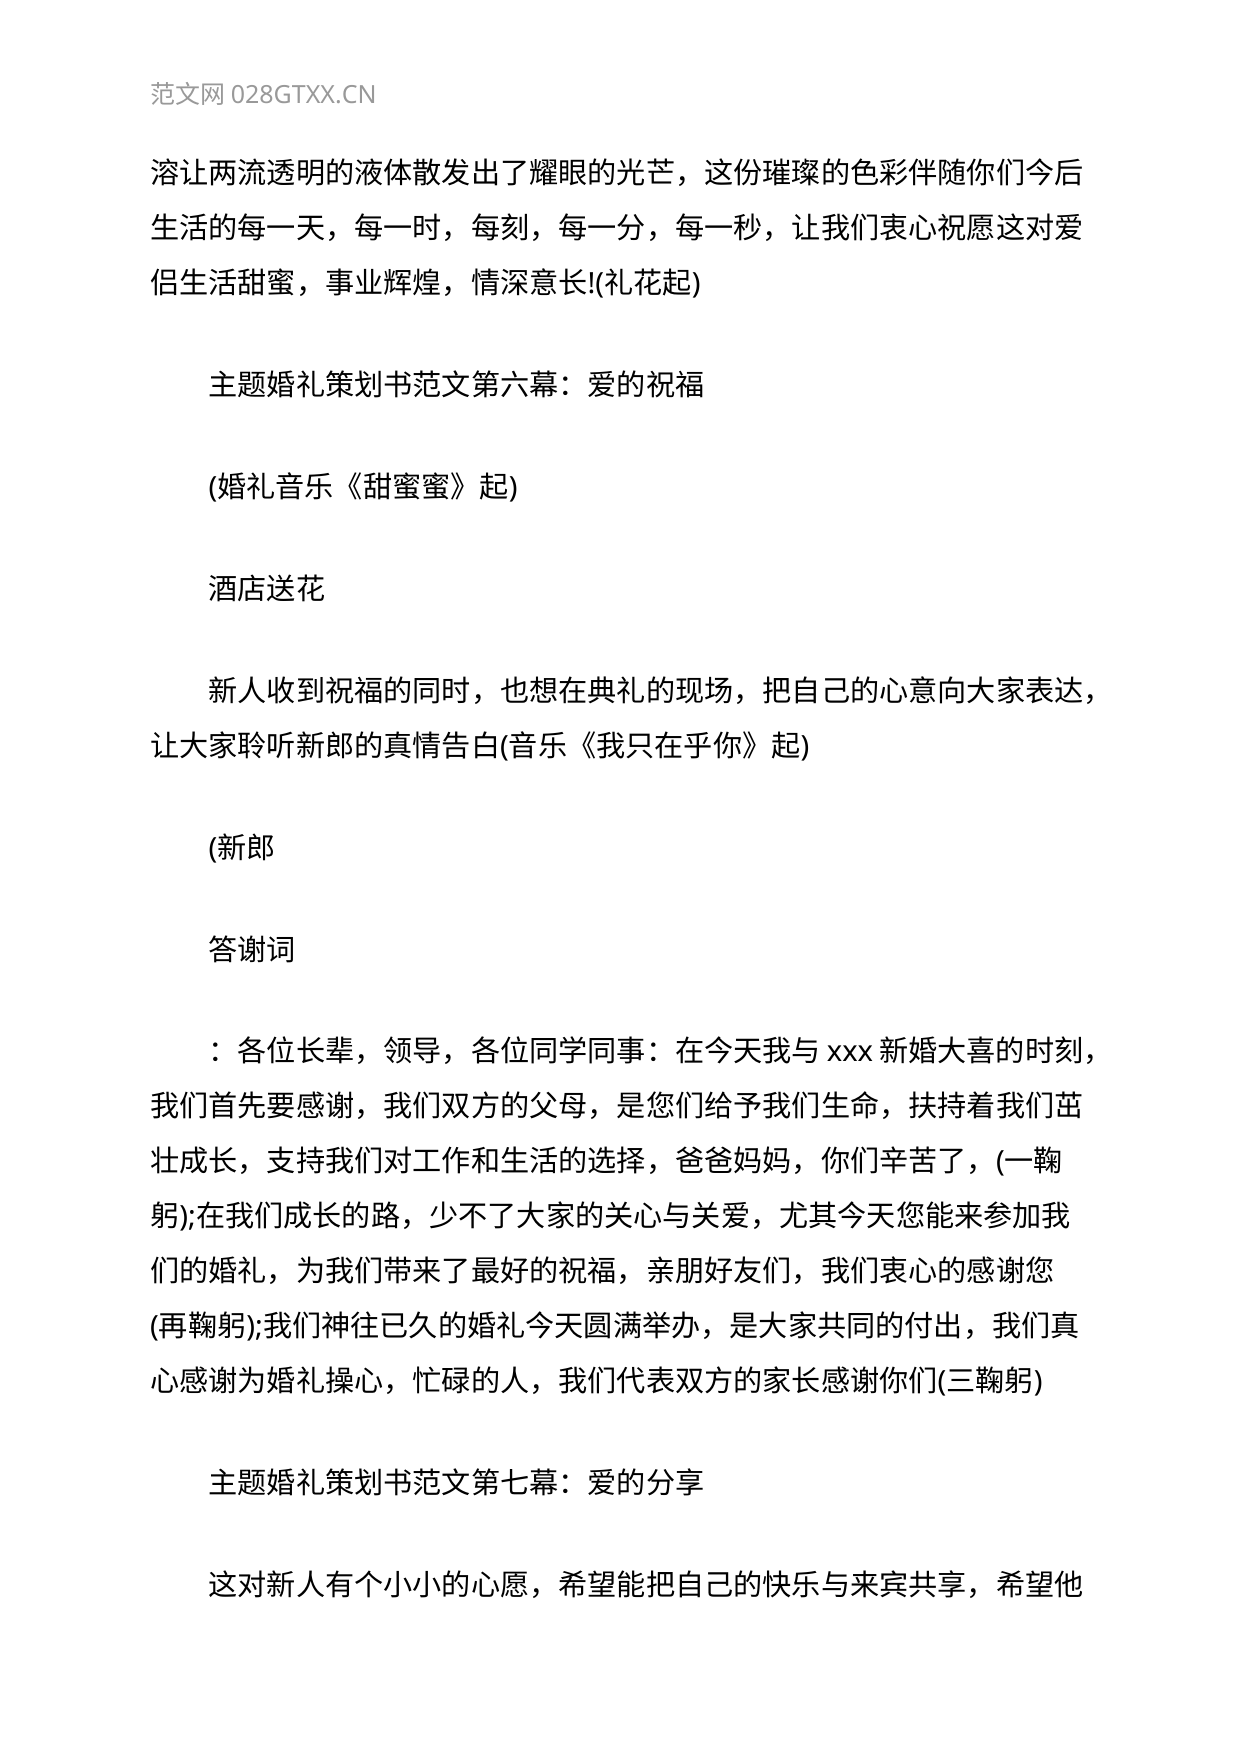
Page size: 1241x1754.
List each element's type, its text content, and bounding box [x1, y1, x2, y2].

text (新郎 [150, 824, 1090, 867]
text ：各位长辈，领导，各位同学同事：在今天我与xxx新婚大喜的时刻，我们首先要感谢，我们双方的父母，是您们给予我们生命，扶持着我们茁壮成长，支持我们对工作和生活的选择，爸爸妈妈，你们辛苦了，(一鞠躬);在我们成长的路，少不了大家的关心与关爱，尤其今天您能来参加我们的婚礼，为我们带来了最好的祝福，亲朋好友们，我们衷心的感谢您(再鞠躬);我们神往已久的婚礼今天圆满举办，是大家共同的付出，我们真心感谢为婚礼操心，忙碌的人，我们代表双方的家长感谢你们(三鞠躬) [150, 1028, 1090, 1400]
text 新人收到祝福的同时，也想在典礼的现场，把自己的心意向大家表达，让大家聆听新郎的真情告白(音乐《我只在乎你》起) [150, 667, 1090, 764]
text 答谢词 [150, 926, 1090, 968]
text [150, 150, 1090, 302]
text (婚礼音乐《甜蜜蜜》起) [150, 463, 1090, 506]
text 酒店送花 [150, 566, 1090, 608]
text 主题婚礼策划书范文第六幕：爱的祝福 [150, 362, 1090, 404]
text 主题婚礼策划书范文第七幕：爱的分享 [150, 1460, 1090, 1502]
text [150, 1561, 1090, 1604]
